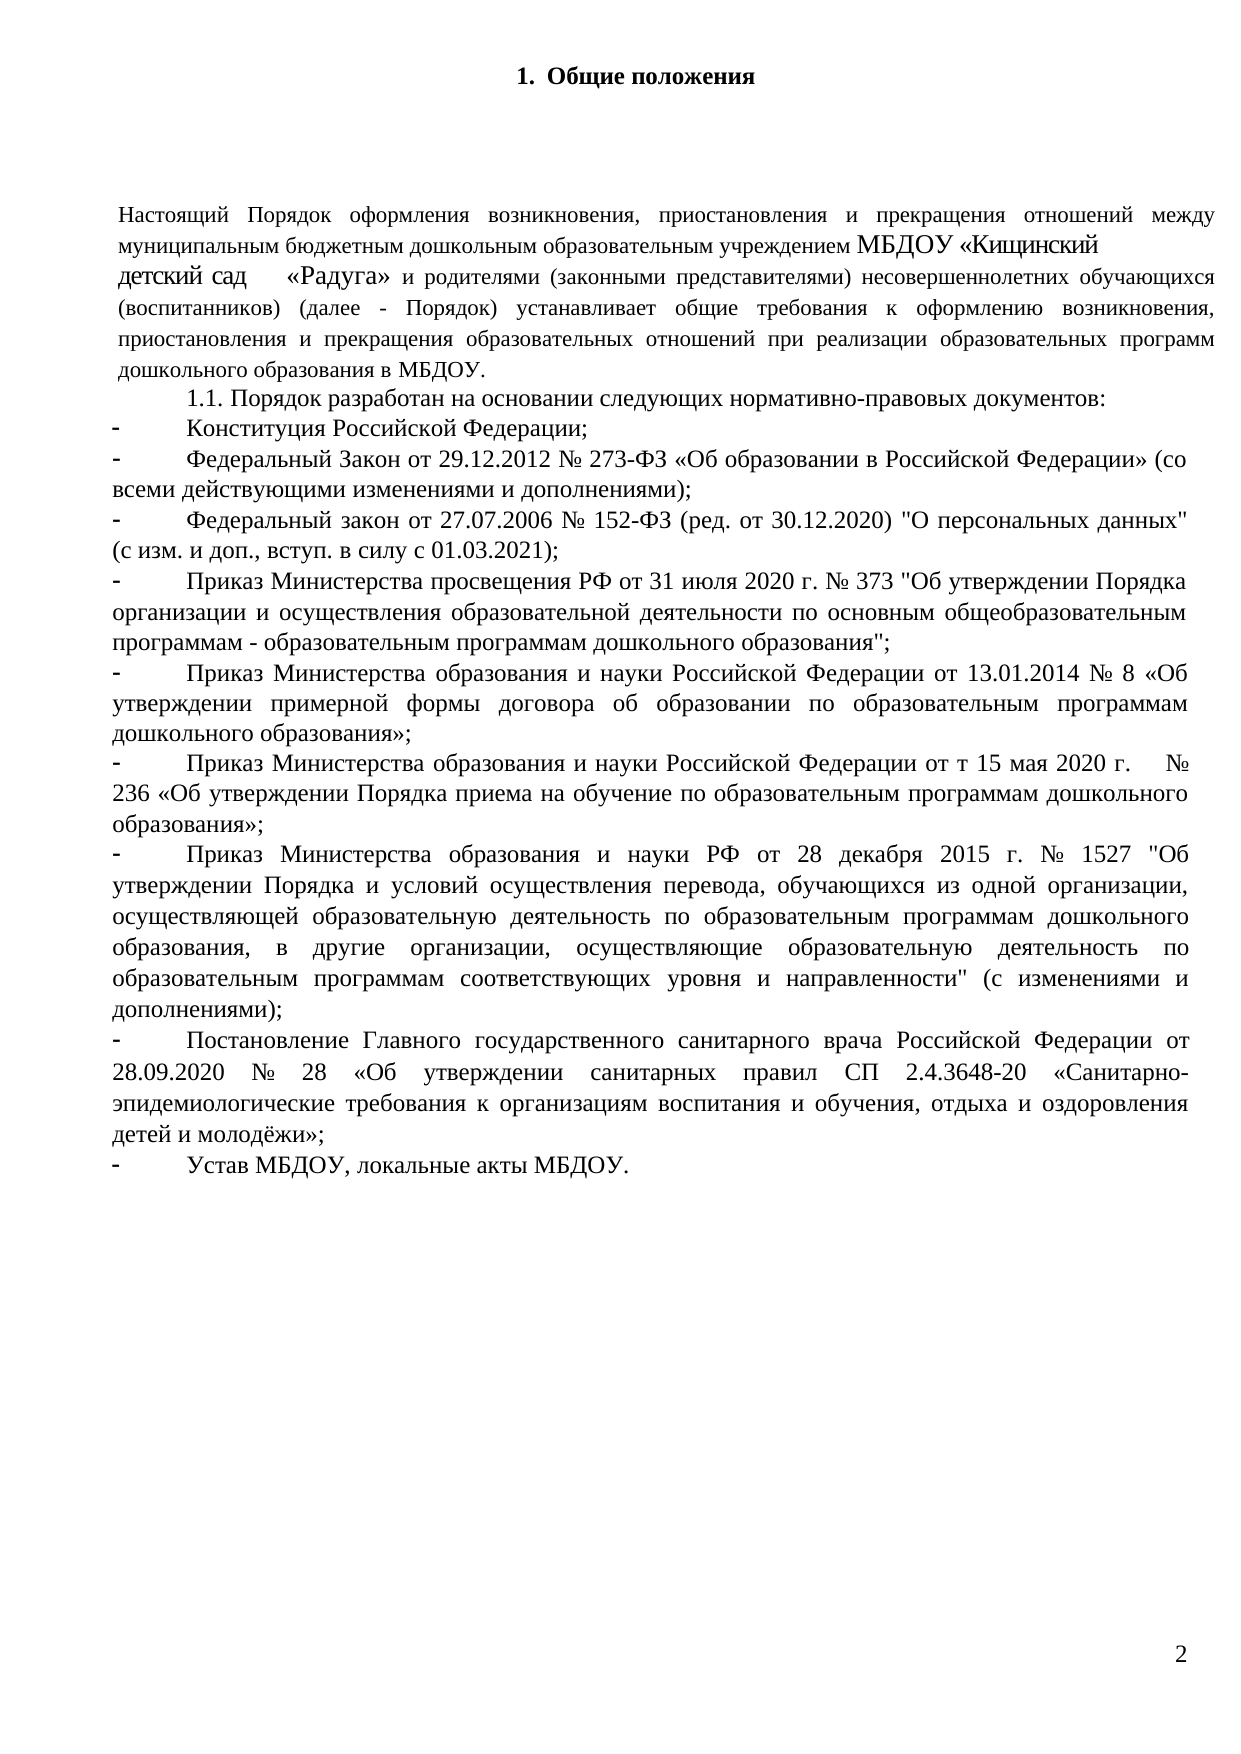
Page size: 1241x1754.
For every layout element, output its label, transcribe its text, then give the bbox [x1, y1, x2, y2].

list Приказ Министерства образования и науки Российской Федерации от 13.01.2014 № 8 «Об утверждении примерной формы договора об образовании по образовательным программам дошкольного образования»; [112, 658, 1188, 747]
list Устав МБДОУ, локальные акты МБДОУ. [111, 1150, 1215, 1180]
subtitle Общие положения [516, 61, 1215, 90]
list Федеральный закон от 27.07.2006 № 152-ФЗ (ред. от 30.12.2020) "О персональных данных" (с изм. и доп., вступ. в силу с 01.03.2021); [112, 505, 1188, 564]
list Конституция Российской Федерации; [111, 413, 1215, 442]
list Постановление Главного государственного санитарного врача Российской Федерации от 28.09.2020 № 28 «Об утверждении санитарных правил СП 2.4.3648-20 «Санитарно- эпидемиологические требования к организациям воспитания и обучения, отдыха и оздоровления детей и молодёжи»; [112, 1026, 1189, 1147]
text 1.1. Порядок разработан на основании следующих нормативно-правовых документов: [186, 384, 1215, 412]
text Настоящий Порядок оформления возникновения, приостановления и прекращения отношений между муниципальным бюджетным дошкольным образовательным учреждением МБДОУ «Кищинский [118, 198, 1215, 260]
text детский сад «Радуга» и родителями (законными представителями) несовершеннолетних обучающихся (воспитанников) (далее - Порядок) устанавливает общие требования к оформлению возникновения, приостановления и прекращения образовательных отношений при реализации образовательных программ дошкольного образования в МБДОУ. [118, 260, 1215, 384]
list Приказ Министерства образования и науки РФ от 28 декабря 2015 г. № 1527 "Об утверждении Порядка и условий осуществления перевода, обучающихся из одной организации, осуществляющей образовательную деятельность по образовательным программам дошкольного образования, в другие организации, осуществляющие образовательную деятельность по образовательным программам соответствующих уровня и направленности" (с изменениями и дополнениями); [112, 839, 1189, 1023]
list Приказ Министерства образования и науки Российской Федерации от т 15 мая 2020 г. № 236 «Об утверждении Порядка приема на обучение по образовательным программам дошкольного образования»; [112, 748, 1189, 837]
list Приказ Министерства просвещения РФ от 31 июля 2020 г. № 373 "Об утверждении Порядка организации и осуществления образовательной деятельности по основным общеобразовательным программам - образовательным программам дошкольного образования"; [112, 566, 1187, 656]
list Федеральный Закон от 29.12.2012 № 273-ФЗ «Об образовании в Российской Федерации» (со всеми действующими изменениями и дополнениями); [112, 444, 1187, 503]
